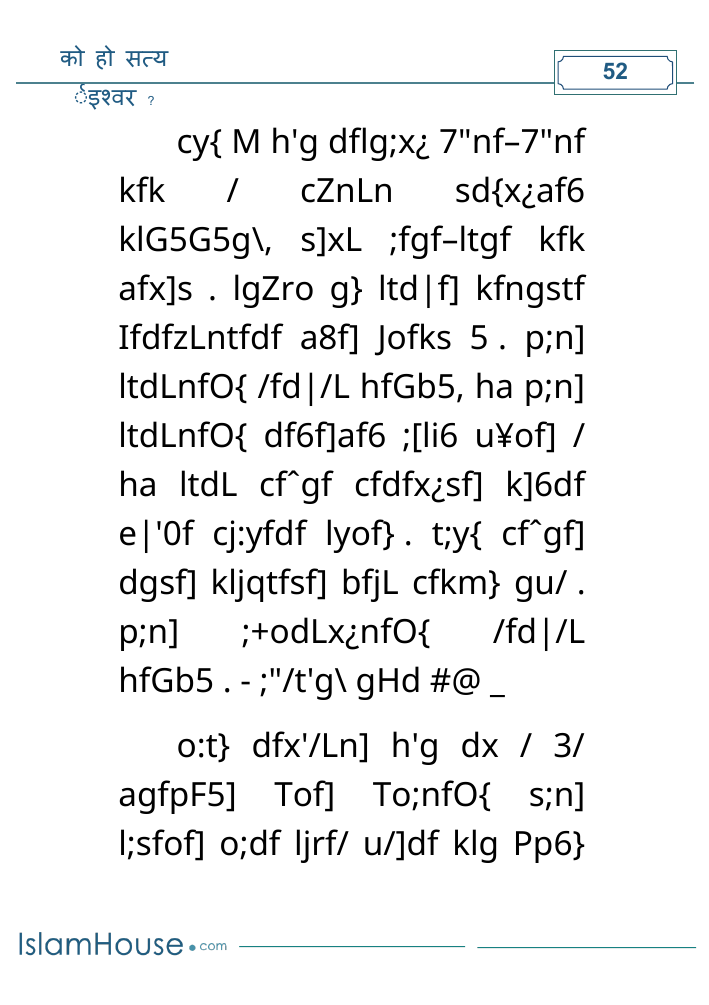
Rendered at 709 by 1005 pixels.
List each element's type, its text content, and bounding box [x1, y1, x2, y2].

picture [12, 928, 466, 961]
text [118, 722, 586, 866]
text cy{ M h'g dflg;x¿ 7"nf–7"nf kfk / cZnLn sd{x¿af6 klG5G5g\, s]xL ;fgf–ltgf kfk afx]s . lgZro g} ltd|f] kfngstf IfdfzLntfdf a8f] Jofks 5 . p;n] ltdLnfO{ /fd|/L hfGb5, ha p;n] ltdLnfO{ df6f]af6 ;[li6 u¥of] / ha ltdL cfˆgf cfdfx¿sf] k]6df e|'0f cj:yfdf lyof} . t;y{ cfˆgf] dgsf] kljqtfsf] bfjL cfkm} gu/ . p;n] ;+odLx¿nfO{ /fd|/L hfGb5 . - ;"/t'g\ gHd #@ _ [118, 118, 586, 702]
picture [471, 929, 697, 962]
